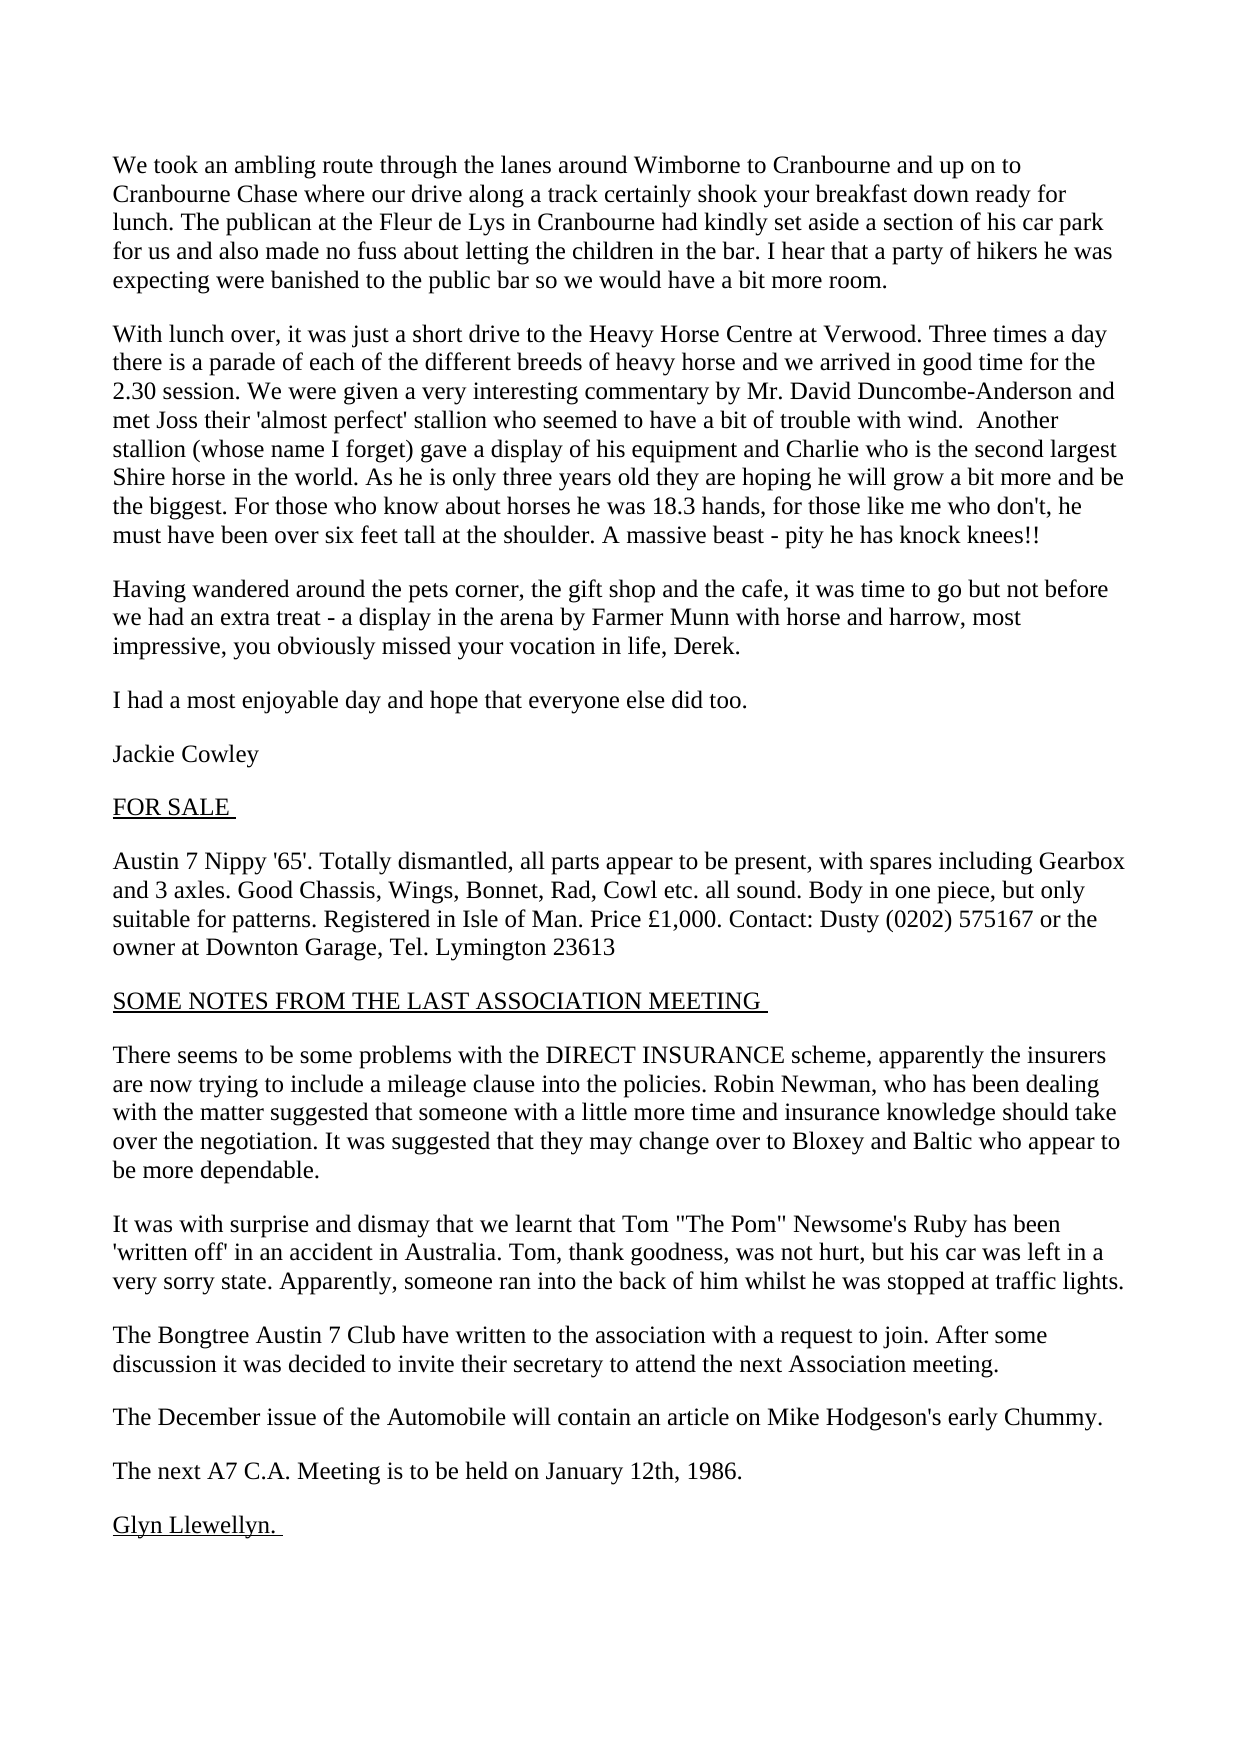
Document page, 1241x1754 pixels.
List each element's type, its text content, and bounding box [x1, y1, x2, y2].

text We took an ambling route through the lanes around Wimborne to Cranbourne and up on to Cranbourne Chase where our drive along a track certainly shook your breakfast down ready for lunch. The publican at the Fleur de Lys in Cranbourne had kindly set aside a section of his car park for us and also made no fuss about letting the children in the bar. I hear that a party of hikers he was expecting were banished to the public bar so we would have a bit more room. [112, 150, 1126, 294]
text Having wandered around the pets corner, the gift shop and the cafe, it was time to go but not before we had an extra treat - a display in the arena by Farmer Munn with horse and harrow, most impressive, you obviously missed your vocation in life, Derek. [112, 574, 1126, 660]
text Jackie Cowley [112, 739, 1126, 767]
text SOME NOTES FROM THE LAST ASSOCIATION MEETING [112, 986, 1126, 1015]
text With lunch over, it was just a short drive to the Heavy Horse Centre at Verwood. Three times a day there is a parade of each of the different breeds of heavy horse and we arrived in good time for the 2.30 session. We were given a very interesting commentary by Mr. David Duncombe-Anderson and met Joss their 'almost perfect' stallion who seemed to have a bit of trouble with wind. Another stallion (whose name I forget) gave a display of his equipment and Charlie who is the second largest Shire horse in the world. As he is only three years old they are hoping he will grow a bit more and be the biggest. For those who know about horses he was 18.3 hands, for those like me who don't, he must have been over six feet tall at the shoulder. A massive beast - pity he has knock knees!! [112, 319, 1126, 549]
text The next A7 C.A. Meeting is to be held on January 12th, 1986. [112, 1456, 1126, 1485]
text Austin 7 Nippy '65'. Totally dismantled, all parts appear to be present, with spares including Gearbox and 3 axles. Good Chassis, Wings, Bonnet, Rad, Cowl etc. all sound. Body in one piece, but only suitable for patterns. Registered in Isle of Man. Price £1,000. Contact: Dusty (0202) 575167 or the owner at Downton Garage, Tel. Lymington 23613 [112, 846, 1126, 961]
text I had a most enjoyable day and hope that everyone else did too. [112, 685, 1126, 714]
text FOR SALE [112, 792, 1126, 821]
text The December issue of the Automobile will contain an article on Mike Hodgeson's early Chummy. [112, 1402, 1126, 1431]
text There seems to be some problems with the DIRECT INSURANCE scheme, apparently the insurers are now trying to include a mileage clause into the policies. Robin Newman, who has been dealing with the matter suggested that someone with a little more time and insurance knowledge should take over the negotiation. It was suggested that they may change over to Bloxey and Baltic who appear to be more dependable. [112, 1040, 1126, 1184]
text The Bongtree Austin 7 Club have written to the association with a request to join. After some discussion it was decided to invite their secretary to attend the next Association meeting. [112, 1320, 1126, 1377]
text It was with surprise and dismay that we learnt that Tom "The Pom" Newsome's Ruby has been 'written off' in an accident in Australia. Tom, thank goodness, was not hurt, but his car was left in a very sorry state. Apparently, someone ran into the back of him whilst he was stopped at traffic lights. [112, 1209, 1126, 1295]
text Glyn Llewellyn. [112, 1510, 1126, 1539]
